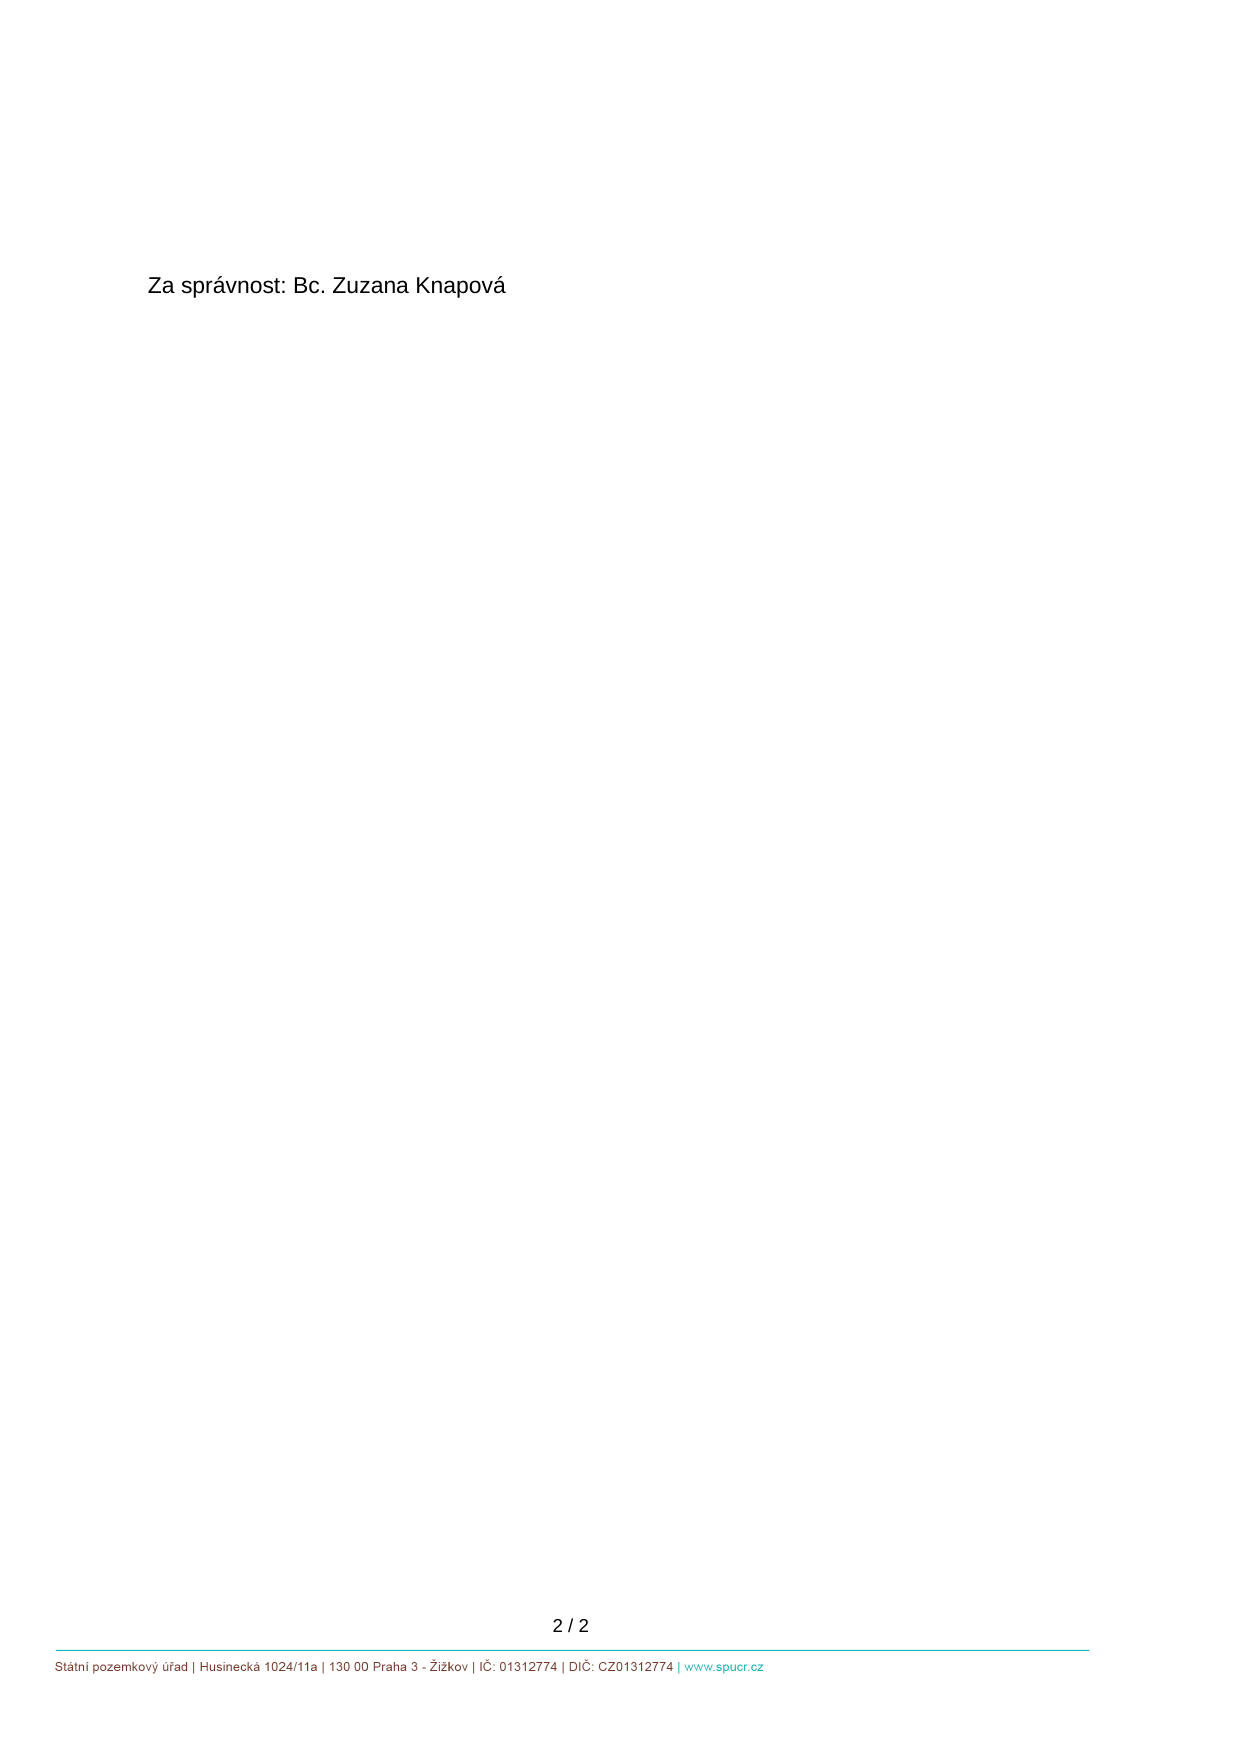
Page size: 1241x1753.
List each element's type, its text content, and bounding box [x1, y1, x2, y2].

picture [35, 1645, 1113, 1677]
text Za správnost: Bc. Zuzana Knapová [148, 272, 1092, 298]
